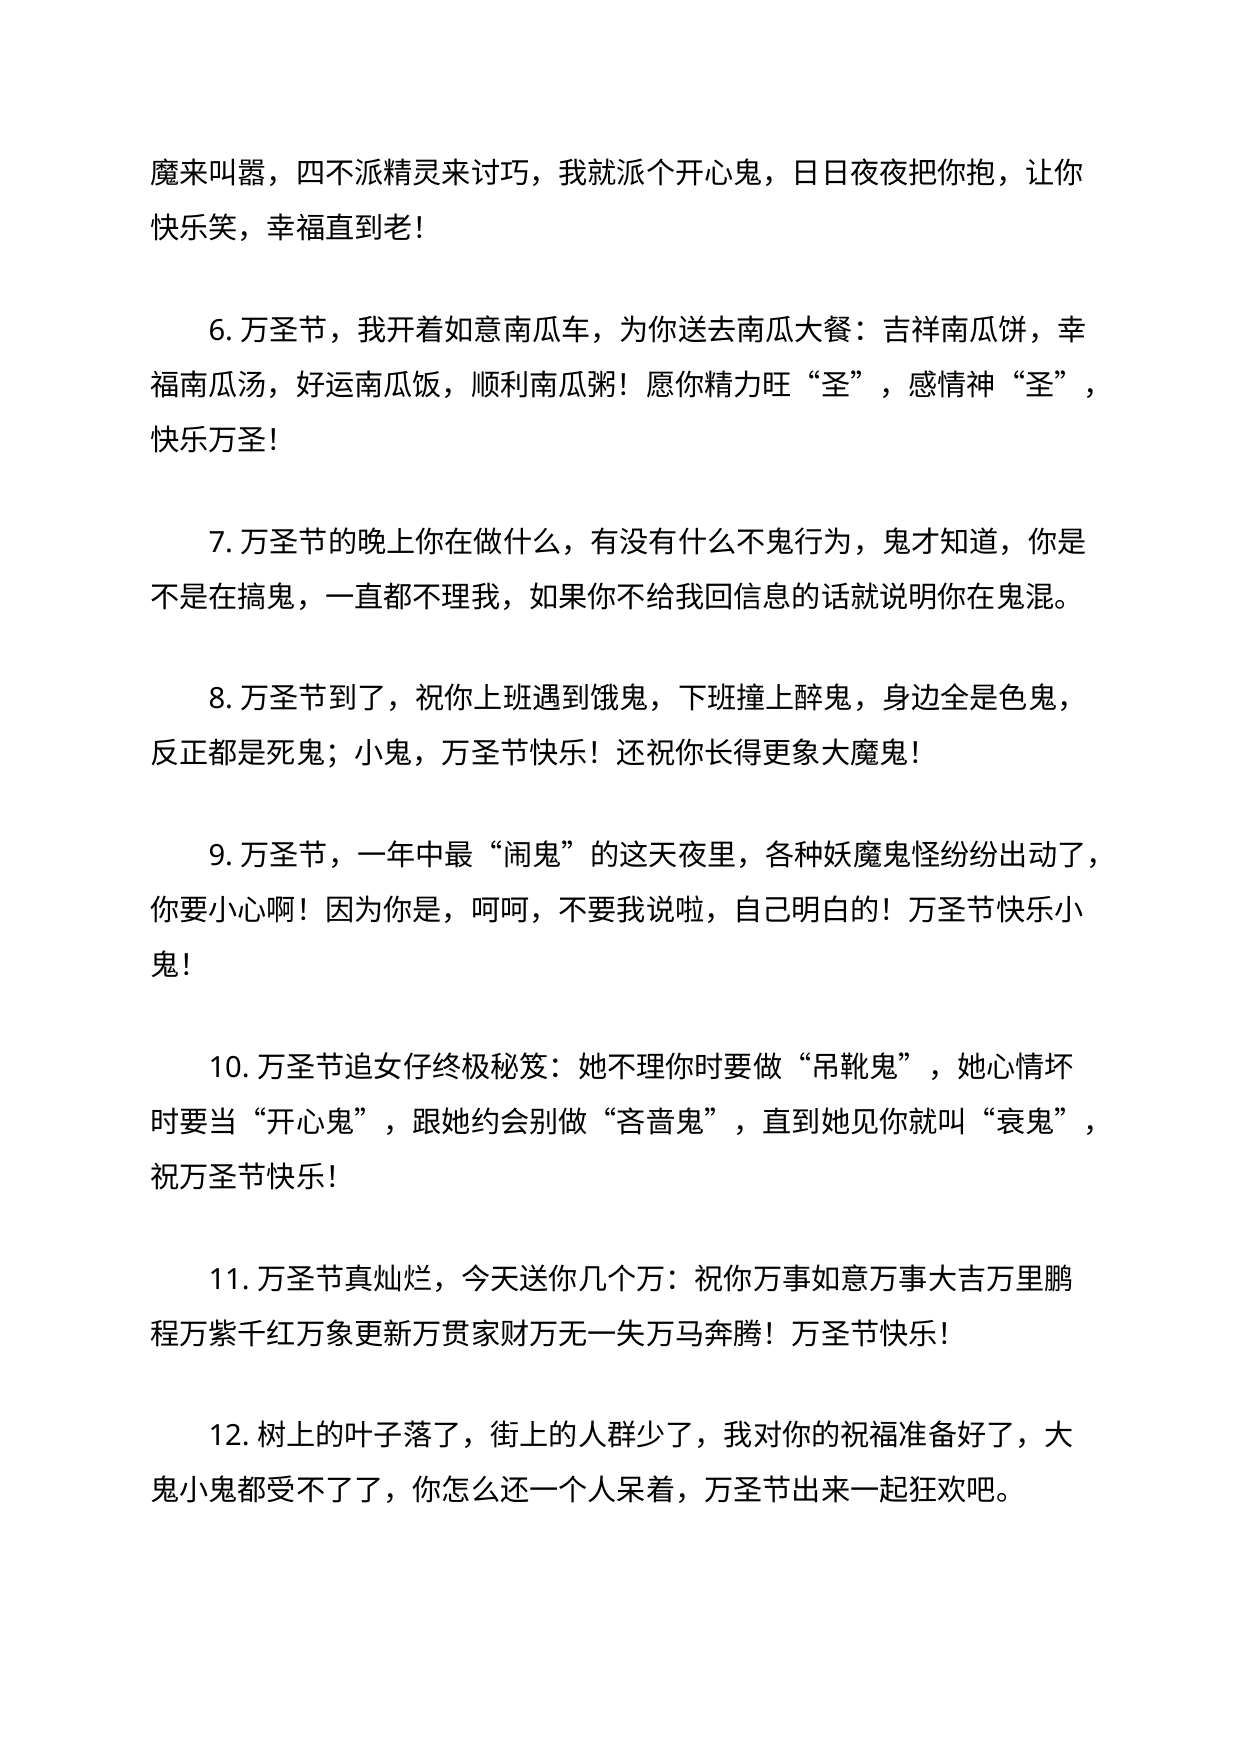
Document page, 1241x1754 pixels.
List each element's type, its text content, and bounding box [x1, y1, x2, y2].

text 7. 万圣节的晚上你在做什么，有没有什么不鬼行为，鬼才知道，你是不是在搞鬼，一直都不理我，如果你不给我回信息的话就说明你在鬼混。 [150, 518, 1090, 616]
text 11. 万圣节真灿烂，今天送你几个万：祝你万事如意万事大吉万里鹏程万紫千红万象更新万贯家财万无一失万马奔腾！万圣节快乐！ [150, 1255, 1090, 1352]
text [150, 150, 1090, 247]
text 8. 万圣节到了，祝你上班遇到饿鬼，下班撞上醉鬼，身边全是色鬼，反正都是死鬼；小鬼，万圣节快乐！还祝你长得更象大魔鬼！ [150, 675, 1090, 772]
text 10. 万圣节追女仔终极秘笈：她不理你时要做“吊靴鬼”，她心情坏时要当“开心鬼”，跟她约会别做“吝啬鬼”，直到她见你就叫“衰鬼”，祝万圣节快乐！ [150, 1043, 1090, 1196]
text 9. 万圣节，一年中最“闹鬼”的这天夜里，各种妖魔鬼怪纷纷出动了，你要小心啊！因为你是，呵呵，不要我说啦，自己明白的！万圣节快乐小鬼！ [150, 832, 1090, 984]
text 12. 树上的叶子落了，街上的人群少了，我对你的祝福准备好了，大鬼小鬼都受不了了，你怎么还一个人呆着，万圣节出来一起狂欢吧。 [150, 1412, 1090, 1509]
text 6. 万圣节，我开着如意南瓜车，为你送去南瓜大餐：吉祥南瓜饼，幸福南瓜汤，好运南瓜饭，顺利南瓜粥！愿你精力旺“圣”，感情神“圣”，快乐万圣！ [150, 307, 1090, 459]
